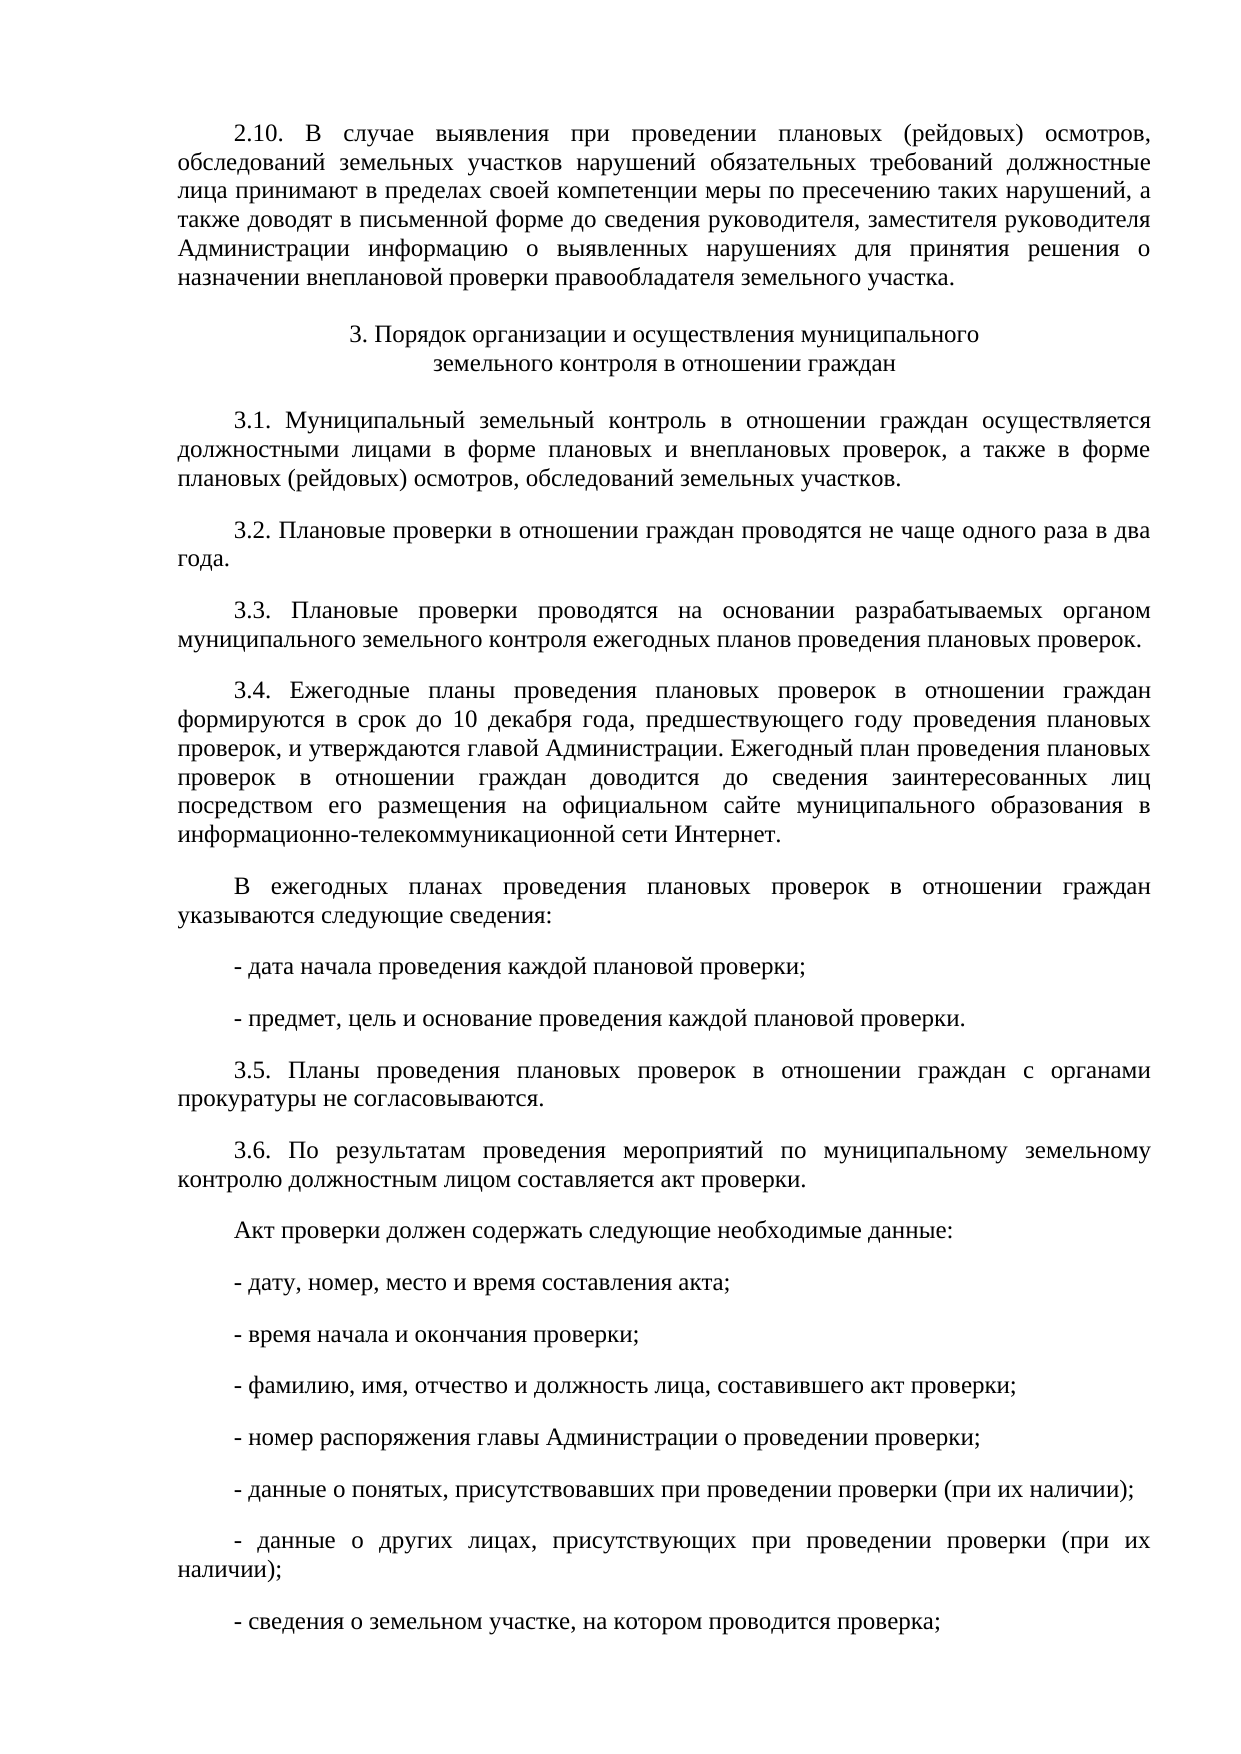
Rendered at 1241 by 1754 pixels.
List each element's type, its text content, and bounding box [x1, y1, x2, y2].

text 3. Порядок организации и осуществления муниципального [177, 319, 1152, 348]
text В ежегодных планах проведения плановых проверок в отношении граждан указываются следующие сведения: [177, 871, 1152, 928]
text - предмет, цель и основание проведения каждой плановой проверки. [177, 1003, 1152, 1032]
text - номер распоряжения главы Администрации о проведении проверки; [177, 1422, 1152, 1451]
text 3.5. Планы проведения плановых проверок в отношении граждан с органами прокуратуры не согласовываются. [177, 1055, 1152, 1112]
text Акт проверки должен содержать следующие необходимые данные: [177, 1216, 1152, 1244]
text - дата начала проведения каждой плановой проверки; [177, 951, 1152, 980]
text - дату, номер, место и время составления акта; [177, 1267, 1152, 1296]
text - фамилию, имя, отчество и должность лица, составившего акт проверки; [177, 1371, 1152, 1399]
text земельного контроля в отношении граждан [177, 348, 1152, 377]
text 3.2. Плановые проверки в отношении граждан проводятся не чаще одного раза в два года. [177, 515, 1152, 572]
text 3.4. Ежегодные планы проведения плановых проверок в отношении граждан формируются в срок до 10 декабря года, предшествующего году проведения плановых проверок, и утверждаются главой Администрации. Ежегодный план проведения плановых проверок в отношении граждан доводится до сведения заинтересованных лиц посредством его размещения на официальном сайте муниципального образования в информационно-телекоммуникационной сети Интернет. [177, 676, 1152, 848]
text - сведения о земельном участке, на котором проводится проверка; [177, 1606, 1152, 1635]
text - время начала и окончания проверки; [177, 1319, 1152, 1348]
text 3.6. По результатам проведения мероприятий по муниципальному земельному контролю должностным лицом составляется акт проверки. [177, 1135, 1152, 1193]
text - данные о других лицах, присутствующих при проведении проверки (при их наличии); [177, 1526, 1152, 1583]
text 3.1. Муниципальный земельный контроль в отношении граждан осуществляется должностными лицами в форме плановых и внеплановых проверок, а также в форме плановых (рейдовых) осмотров, обследований земельных участков. [177, 406, 1152, 492]
text 3.3. Плановые проверки проводятся на основании разрабатываемых органом муниципального земельного контроля ежегодных планов проведения плановых проверок. [177, 595, 1152, 653]
text 2.10. В случае выявления при проведении плановых (рейдовых) осмотров, обследований земельных участков нарушений обязательных требований должностные лица принимают в пределах своей компетенции меры по пресечению таких нарушений, а также доводят в письменной форме до сведения руководителя, заместителя руководителя Администрации информацию о выявленных нарушениях для принятия решения о назначении внеплановой проверки правообладателя земельного участка. [177, 118, 1152, 291]
text - данные о понятых, присутствовавших при проведении проверки (при их наличии); [177, 1474, 1152, 1503]
